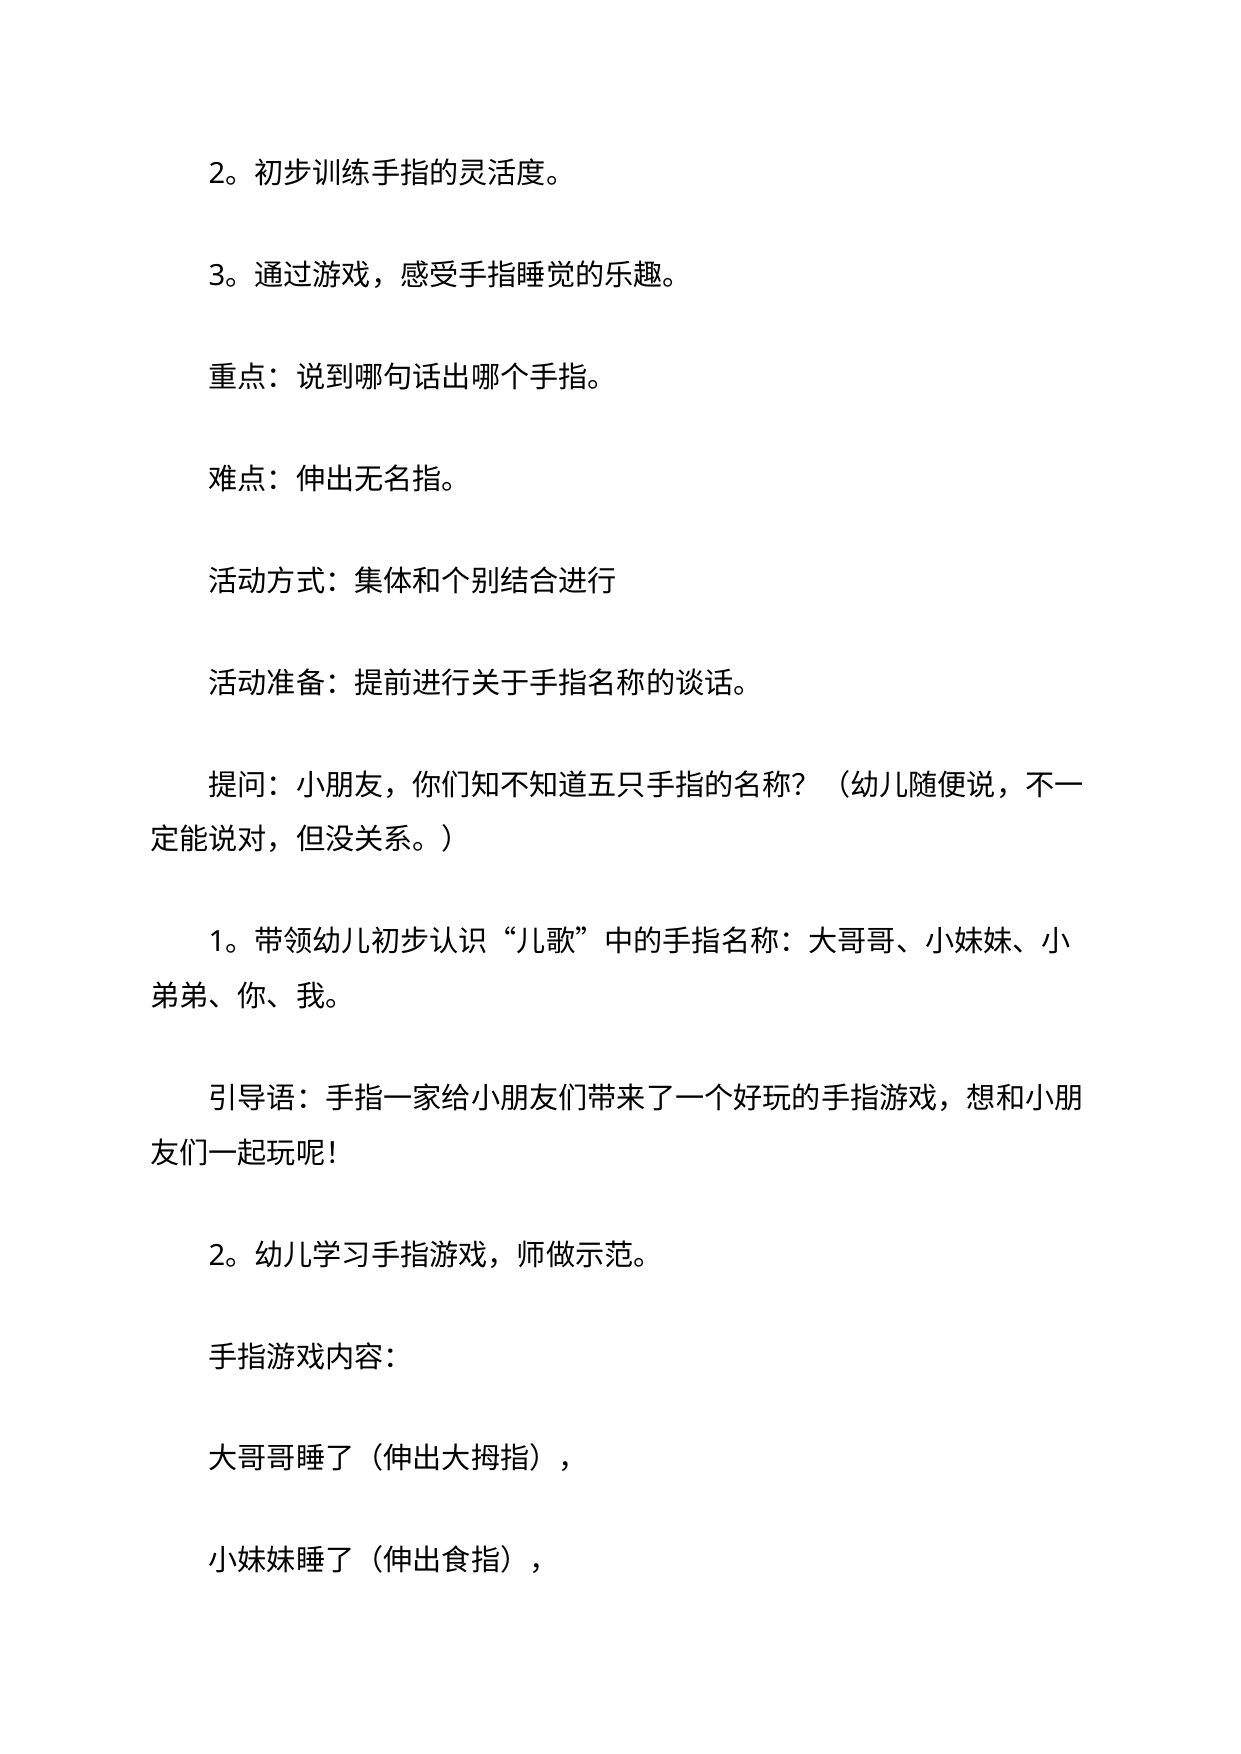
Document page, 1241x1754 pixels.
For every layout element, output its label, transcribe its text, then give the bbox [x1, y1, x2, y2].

text 小妹妹睡了（伸出食指）， [150, 1537, 1090, 1579]
text 2。初步训练手指的灵活度。 [150, 150, 1090, 192]
text 1。带领幼儿初步认识“儿歌”中的手指名称：大哥哥、小妹妹、小弟弟、你、我。 [150, 918, 1090, 1015]
text 2。幼儿学习手指游戏，师做示范。 [150, 1231, 1090, 1273]
text 3。通过游戏，感受手指睡觉的乐趣。 [150, 252, 1090, 294]
text 手指游戏内容： [150, 1333, 1090, 1375]
text 大哥哥睡了（伸出大拇指）， [150, 1435, 1090, 1477]
text 活动方式：集体和个别结合进行 [150, 557, 1090, 600]
text 引导语：手指一家给小朋友们带来了一个好玩的手指游戏，想和小朋友们一起玩呢！ [150, 1074, 1090, 1172]
text 活动准备：提前进行关于手指名称的谈话。 [150, 659, 1090, 702]
text 提问：小朋友，你们知不知道五只手指的名称？（幼儿随便说，不一定能说对，但没关系。） [150, 761, 1090, 858]
text 难点：伸出无名指。 [150, 456, 1090, 498]
text 重点：说到哪句话出哪个手指。 [150, 354, 1090, 396]
